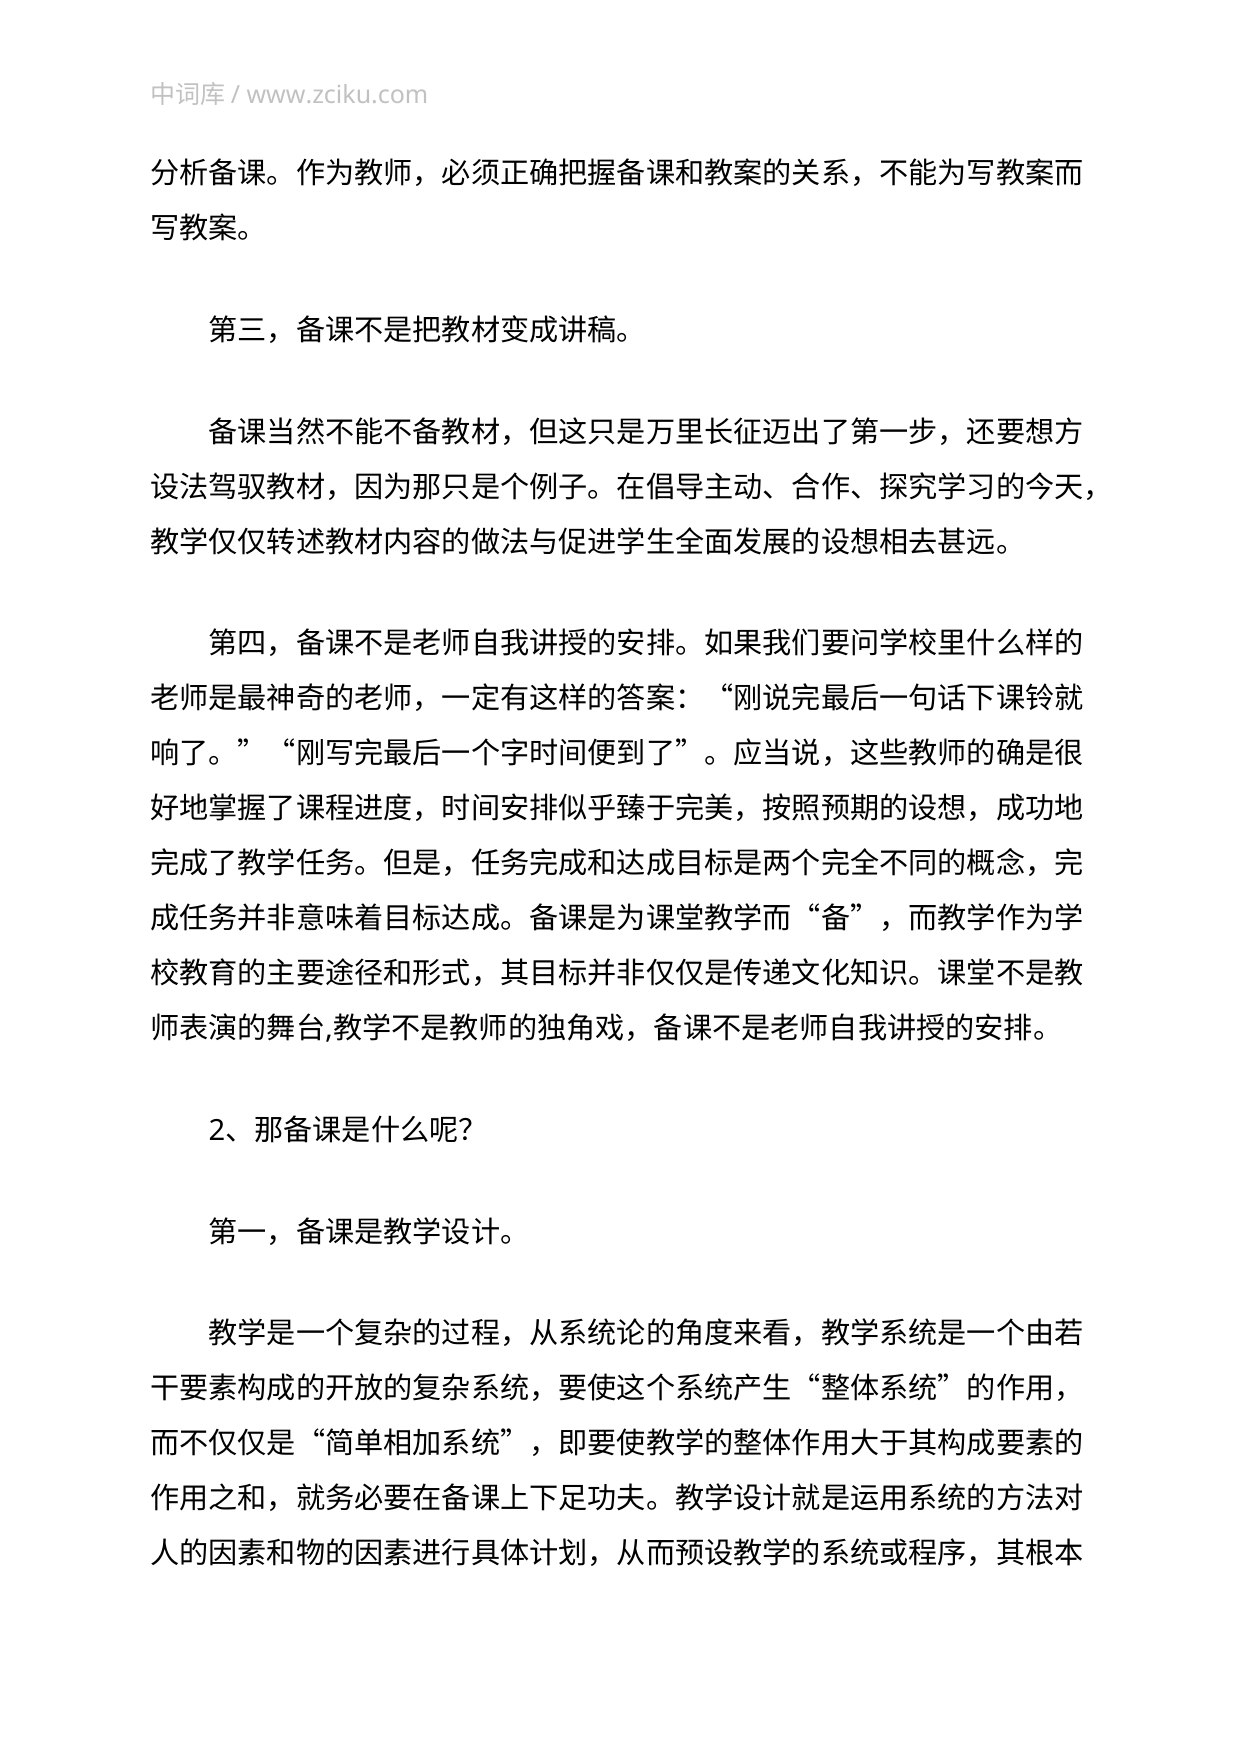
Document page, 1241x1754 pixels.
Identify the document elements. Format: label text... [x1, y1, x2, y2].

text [150, 1310, 1090, 1572]
text 第一，备课是教学设计。 [150, 1208, 1090, 1251]
text 备课当然不能不备教材，但这只是万里长征迈出了第一步，还要想方设法驾驭教材，因为那只是个例子。在倡导主动、合作、探究学习的今天，教学仅仅转述教材内容的做法与促进学生全面发展的设想相去甚远。 [150, 408, 1090, 561]
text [150, 150, 1090, 247]
text 第三，备课不是把教材变成讲稿。 [150, 307, 1090, 349]
text 第四，备课不是老师自我讲授的安排。如果我们要问学校里什么样的老师是最神奇的老师，一定有这样的答案：“刚说完最后一句话下课铃就响了。”“刚写完最后一个字时间便到了”。应当说，这些教师的确是很好地掌握了课程进度，时间安排似乎臻于完美，按照预期的设想，成功地完成了教学任务。但是，任务完成和达成目标是两个完全不同的概念，完成任务并非意味着目标达成。备课是为课堂教学而“备”，而教学作为学校教育的主要途径和形式，其目标并非仅仅是传递文化知识。课堂不是教师表演的舞台,教学不是教师的独角戏，备课不是老师自我讲授的安排。 [150, 620, 1090, 1047]
text 2、那备课是什么呢？ [150, 1106, 1090, 1149]
